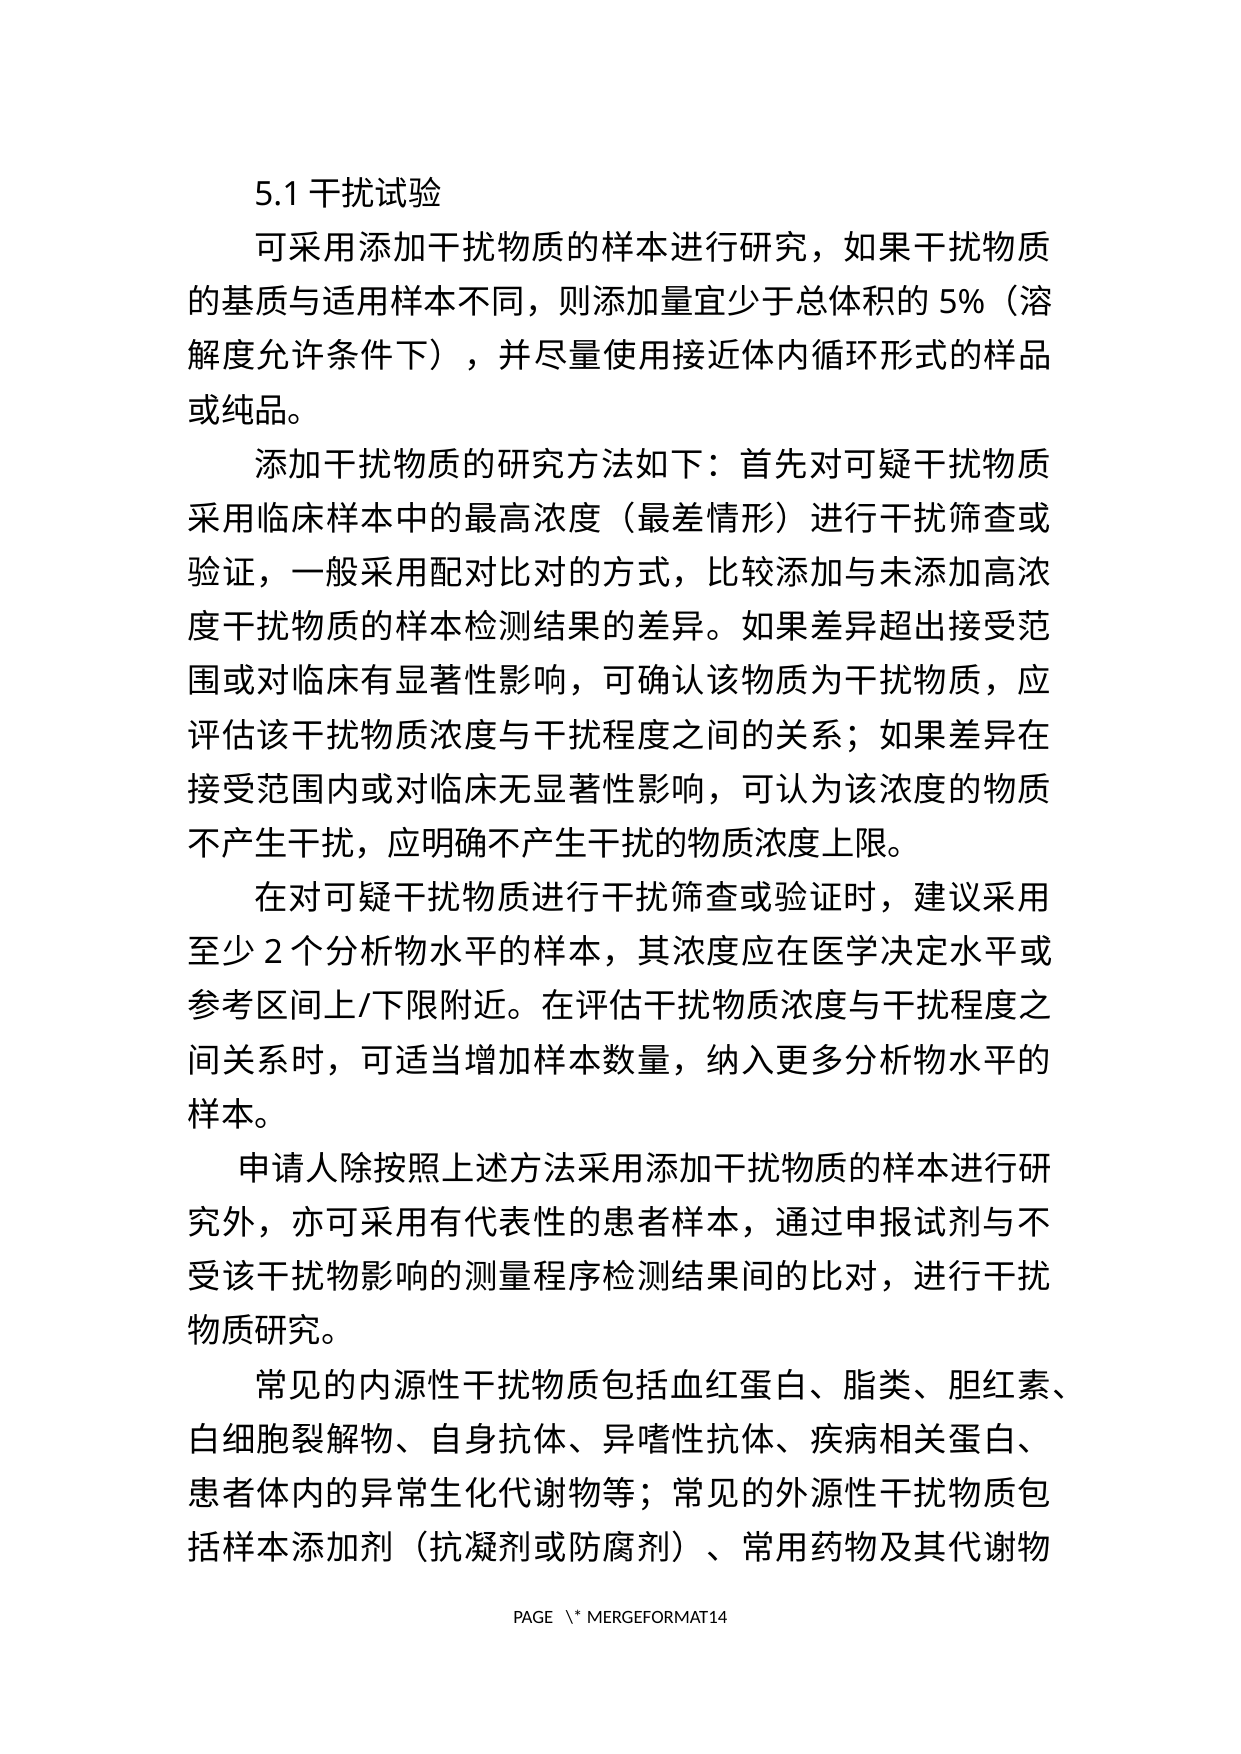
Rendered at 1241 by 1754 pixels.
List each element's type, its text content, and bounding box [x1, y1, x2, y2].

text 5.1干扰试验 [187, 162, 1053, 216]
text 申请人除按照上述方法采用添加干扰物质的样本进行研究外，亦可采用有代表性的患者样本，通过申报试剂与不受该干扰物影响的测量程序检测结果间的比对，进行干扰物质研究。 [187, 1137, 1053, 1354]
text 可采用添加干扰物质的样本进行研究，如果干扰物质的基质与适用样本不同，则添加量宜少于总体积的5%（溶解度允许条件下），并尽量使用接近体内循环形式的样品或纯品。 [187, 216, 1053, 433]
text 在对可疑干扰物质进行干扰筛查或验证时，建议采用至少2个分析物水平的样本，其浓度应在医学决定水平或参考区间上/下限附近。在评估干扰物质浓度与干扰程度之间关系时，可适当增加样本数量，纳入更多分析物水平的样本。 [187, 866, 1053, 1137]
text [187, 1354, 1053, 1570]
text 添加干扰物质的研究方法如下：首先对可疑干扰物质采用临床样本中的最高浓度（最差情形）进行干扰筛查或验证，一般采用配对比对的方式，比较添加与未添加高浓度干扰物质的样本检测结果的差异。如果差异超出接受范围或对临床有显著性影响，可确认该物质为干扰物质，应评估该干扰物质浓度与干扰程度之间的关系；如果差异在接受范围内或对临床无显著性影响，可认为该浓度的物质不产生干扰，应明确不产生干扰的物质浓度上限。 [187, 433, 1053, 866]
